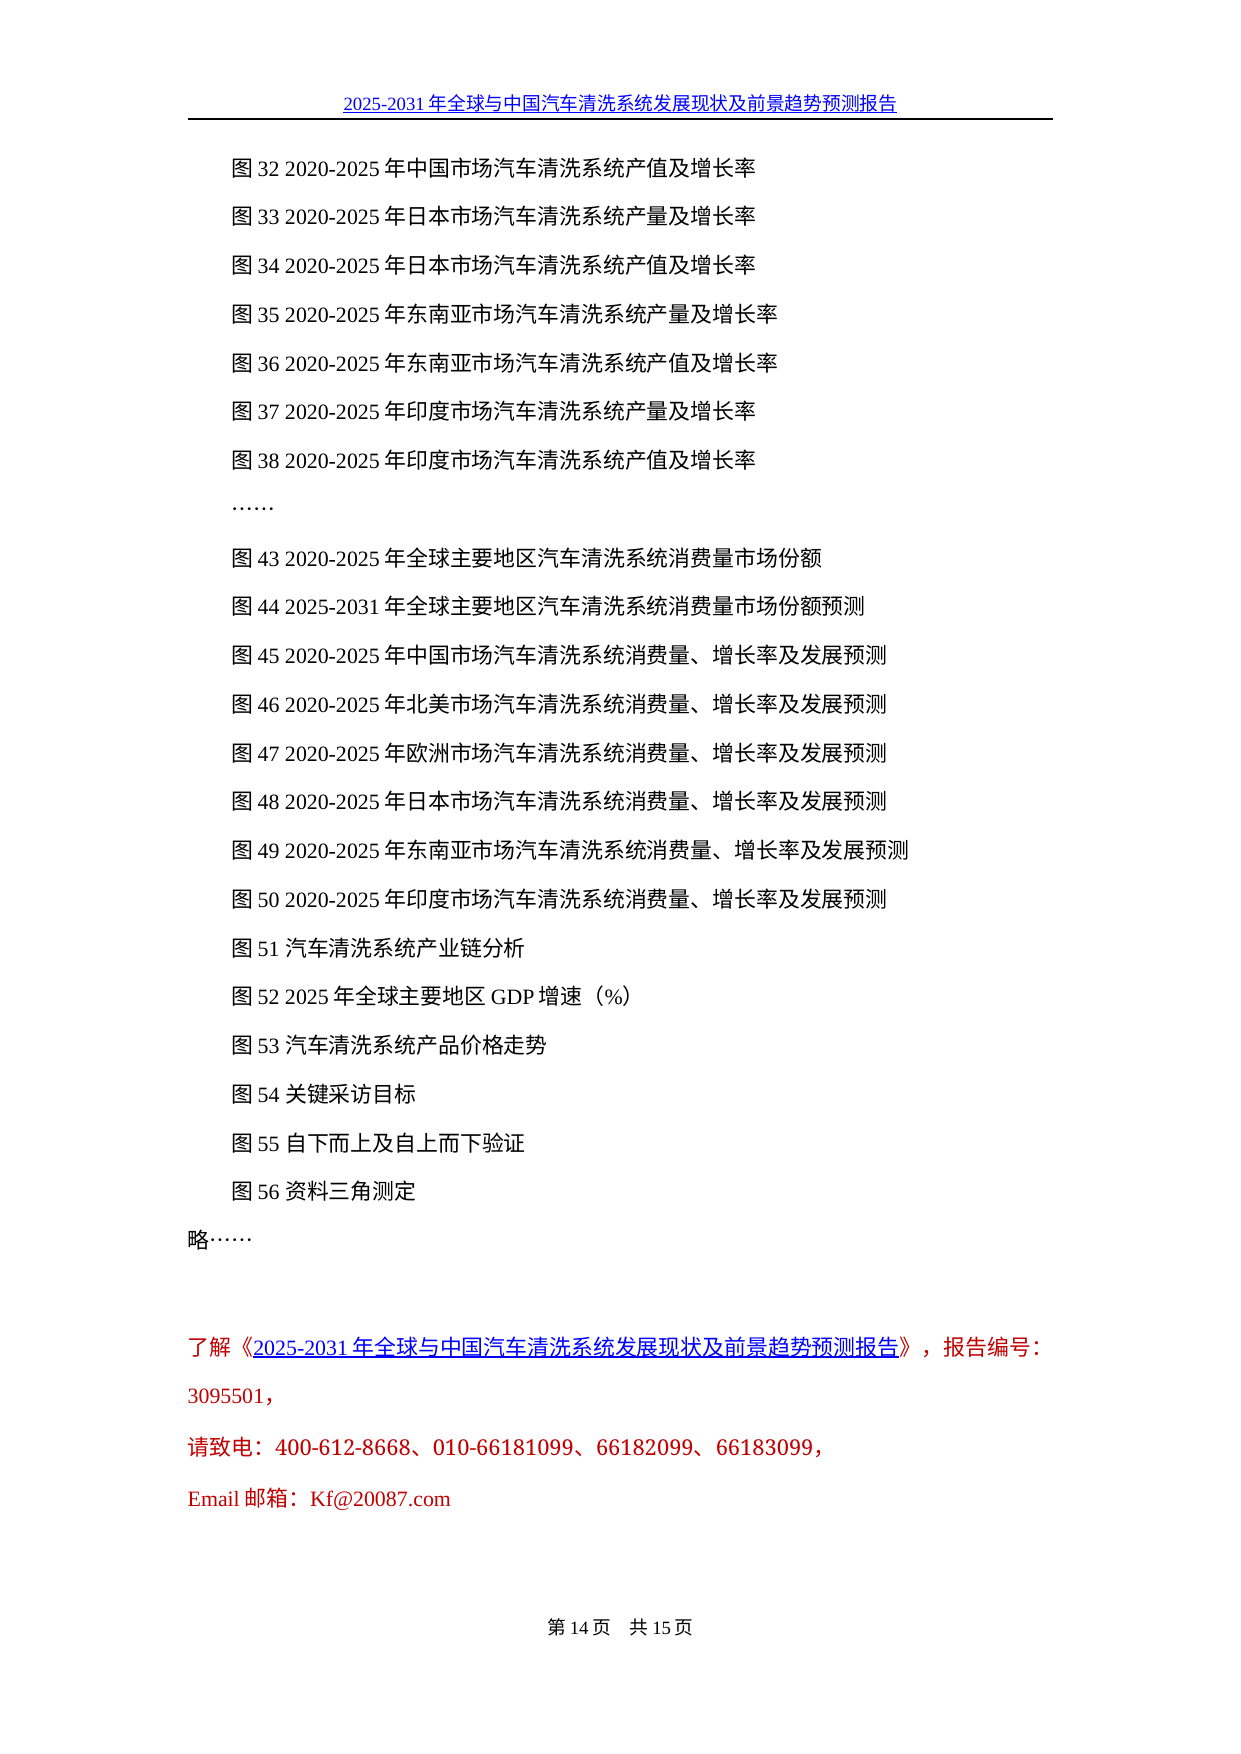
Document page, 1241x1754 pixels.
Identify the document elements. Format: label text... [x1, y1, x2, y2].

text 请致电：400-612-8668、010-66181099、66182099、66183099， [187, 1429, 1053, 1462]
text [187, 150, 1053, 1255]
text 了解《2025-2031年全球与中国汽车清洗系统发展现状及前景趋势预测报告》，报告编号：3095501， [187, 1329, 1053, 1410]
text Email邮箱：Kf@20087.com [187, 1481, 1053, 1513]
